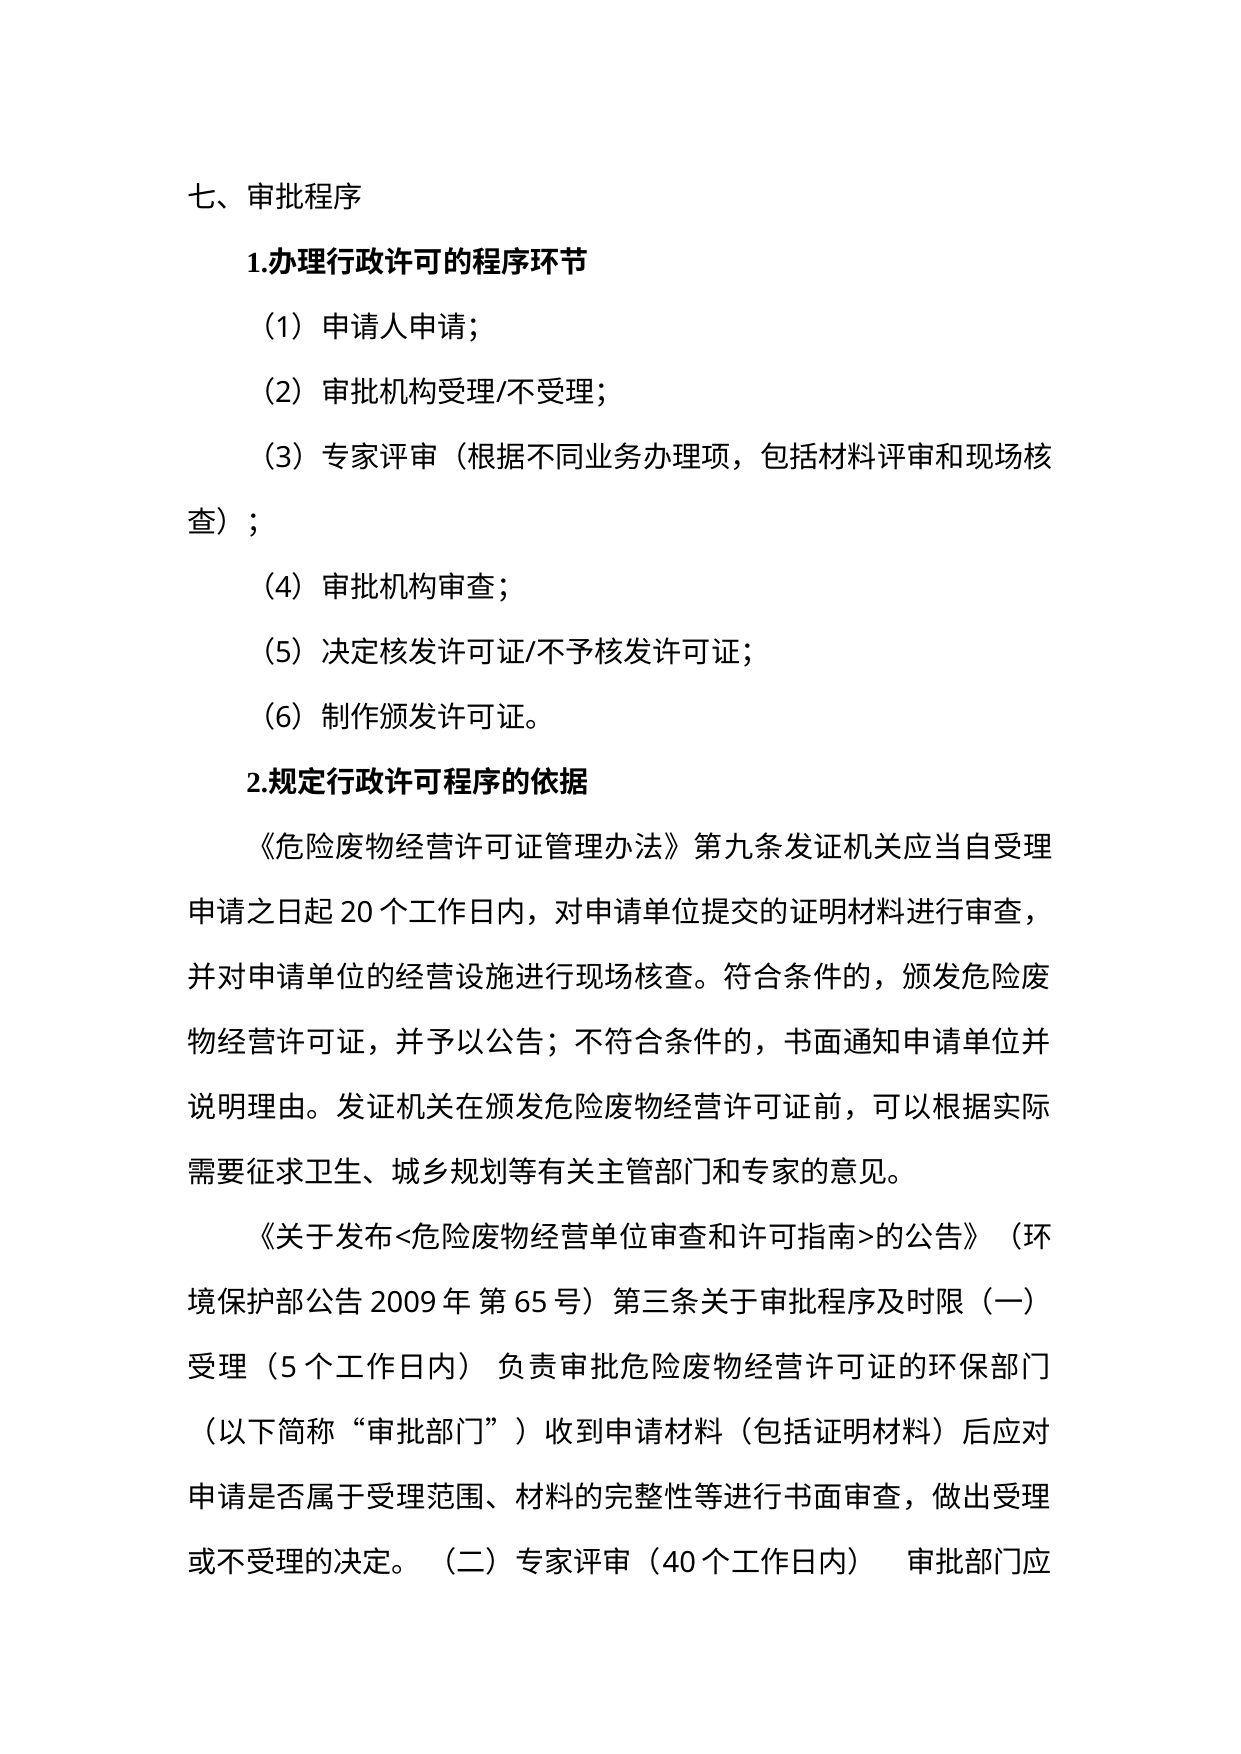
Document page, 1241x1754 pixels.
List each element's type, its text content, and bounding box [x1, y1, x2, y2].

list 审批程序 [187, 162, 1053, 227]
text （5）决定核发许可证/不予核发许可证； [187, 617, 1053, 682]
text （3）专家评审（根据不同业务办理项，包括材料评审和现场核查）； [187, 422, 1053, 552]
list 1.办理行政许可的程序环节 [187, 227, 1053, 292]
text （1）申请人申请； [187, 292, 1053, 357]
text （4）审批机构审查； [187, 552, 1053, 617]
text （2）审批机构受理/不受理； [187, 357, 1053, 422]
list 2.规定行政许可程序的依据 [187, 747, 1053, 812]
text （6）制作颁发许可证。 [187, 682, 1053, 747]
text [187, 1202, 1053, 1592]
text 《危险废物经营许可证管理办法》第九条发证机关应当自受理申请之日起20个工作日内，对申请单位提交的证明材料进行审查，并对申请单位的经营设施进行现场核查。符合条件的，颁发危险废物经营许可证，并予以公告；不符合条件的，书面通知申请单位并说明理由。发证机关在颁发危险废物经营许可证前，可以根据实际需要征求卫生、城乡规划等有关主管部门和专家的意见。 [187, 812, 1053, 1202]
